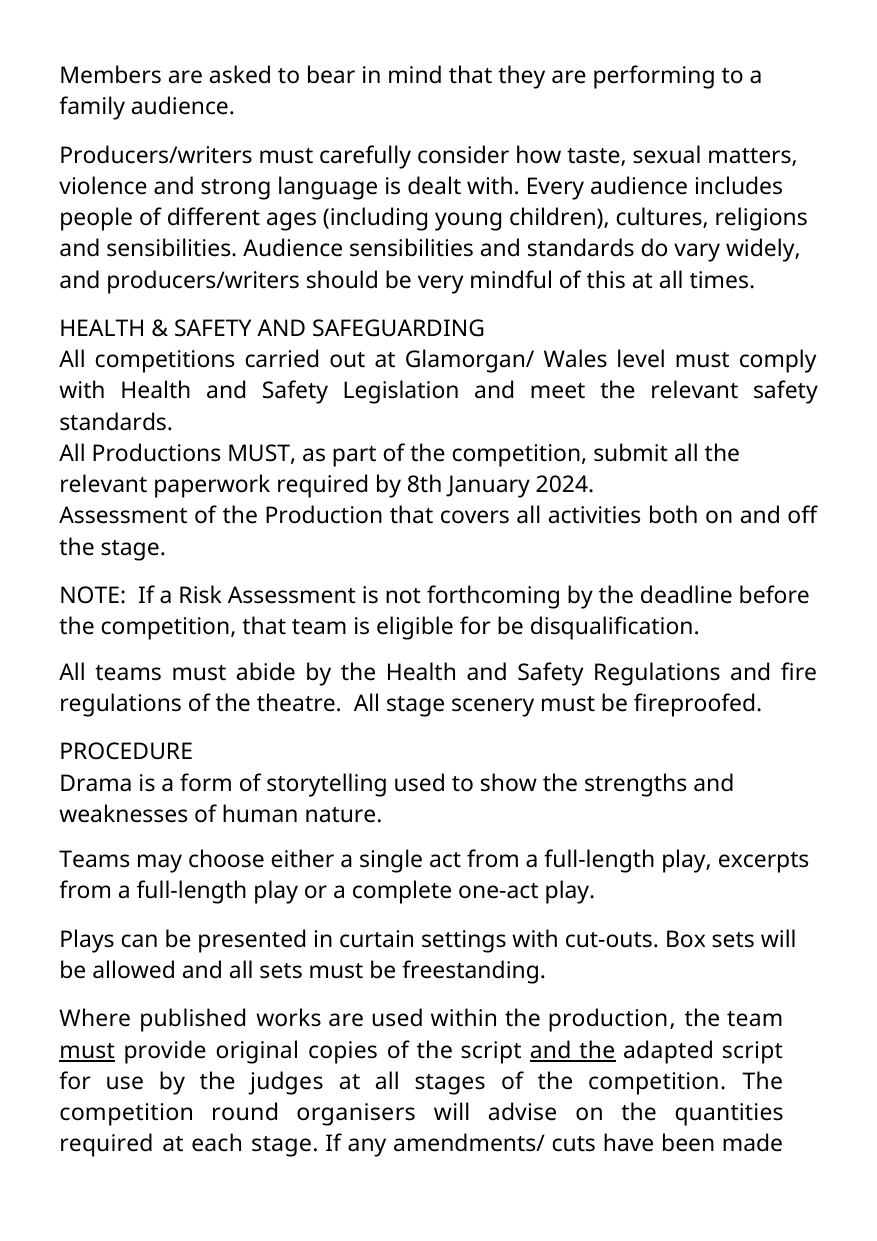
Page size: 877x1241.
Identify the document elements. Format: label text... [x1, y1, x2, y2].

text Drama is a form of storytelling used to show the strengths and weaknesses of human nature. [59, 767, 818, 829]
text Producers/writers must carefully consider how taste, sexual matters, violence and strong language is dealt with. Every audience includes people of different ages (including young children), cultures, religions and sensibilities. Audience sensibilities and standards do vary widely, and producers/writers should be very mindful of this at all times. [59, 139, 818, 295]
text PROCEDURE [59, 735, 818, 767]
text All Productions MUST, as part of the competition, submit all the relevant paperwork required by 8th January 2024. [59, 437, 818, 499]
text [59, 59, 818, 122]
text Teams may choose either a single act from a full-length play, excerpts from a full-length play or a complete one-act play. [59, 843, 818, 906]
text NOTE: If a Risk Assessment is not forthcoming by the deadline before the competition, that team is eligible for be disqualification. [59, 579, 818, 642]
text HEALTH & SAFETY AND SAFEGUARDING [59, 312, 818, 343]
text All teams must abide by the Health and Safety Regulations and fire regulations of the theatre. All stage scenery must be fireproofed. [59, 656, 818, 718]
text All competitions carried out at Glamorgan/ Wales level must comply with Health and Safety Legislation and meet the relevant safety standards. [59, 343, 818, 437]
text Plays can be presented in curtain settings with cut-outs. Box sets will be allowed and all sets must be freestanding. [59, 923, 818, 985]
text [59, 1002, 783, 1159]
text Assessment of the Production that covers all activities both on and off the stage. [59, 499, 818, 562]
